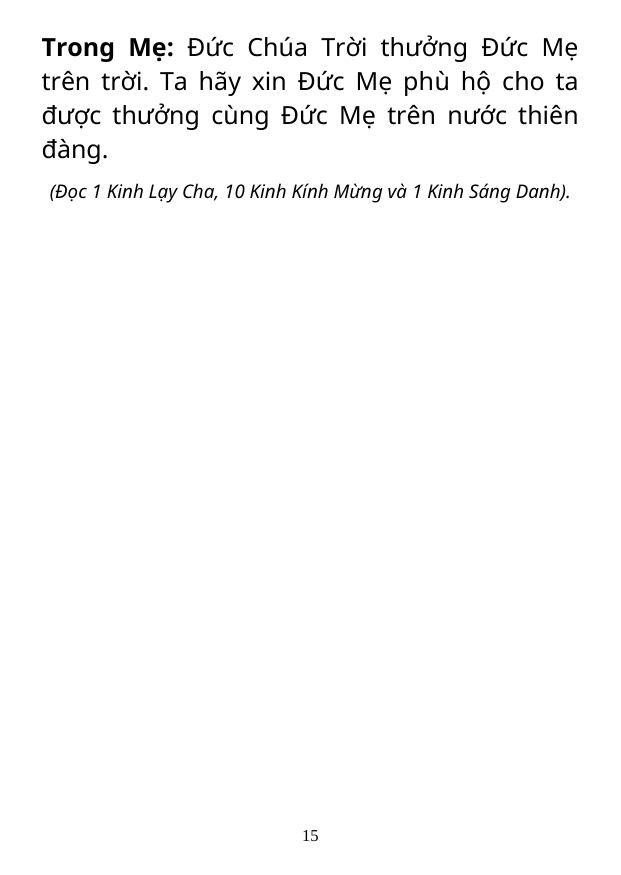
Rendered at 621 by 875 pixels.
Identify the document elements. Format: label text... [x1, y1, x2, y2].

text (Đọc 1 Kinh Lạy Cha, 10 Kinh Kính Mừng và 1 Kinh Sáng Danh).04.10.2018 Thứ Năm Đầu Tháng [41, 178, 579, 204]
text Trong Mẹ: Đức Chúa Trời thưởng Đức Mẹ trên trời. Ta hãy xin Đức Mẹ phù hộ cho ta được thưởng cùng Đức Mẹ trên nước thiên đàng. [41, 29, 579, 166]
